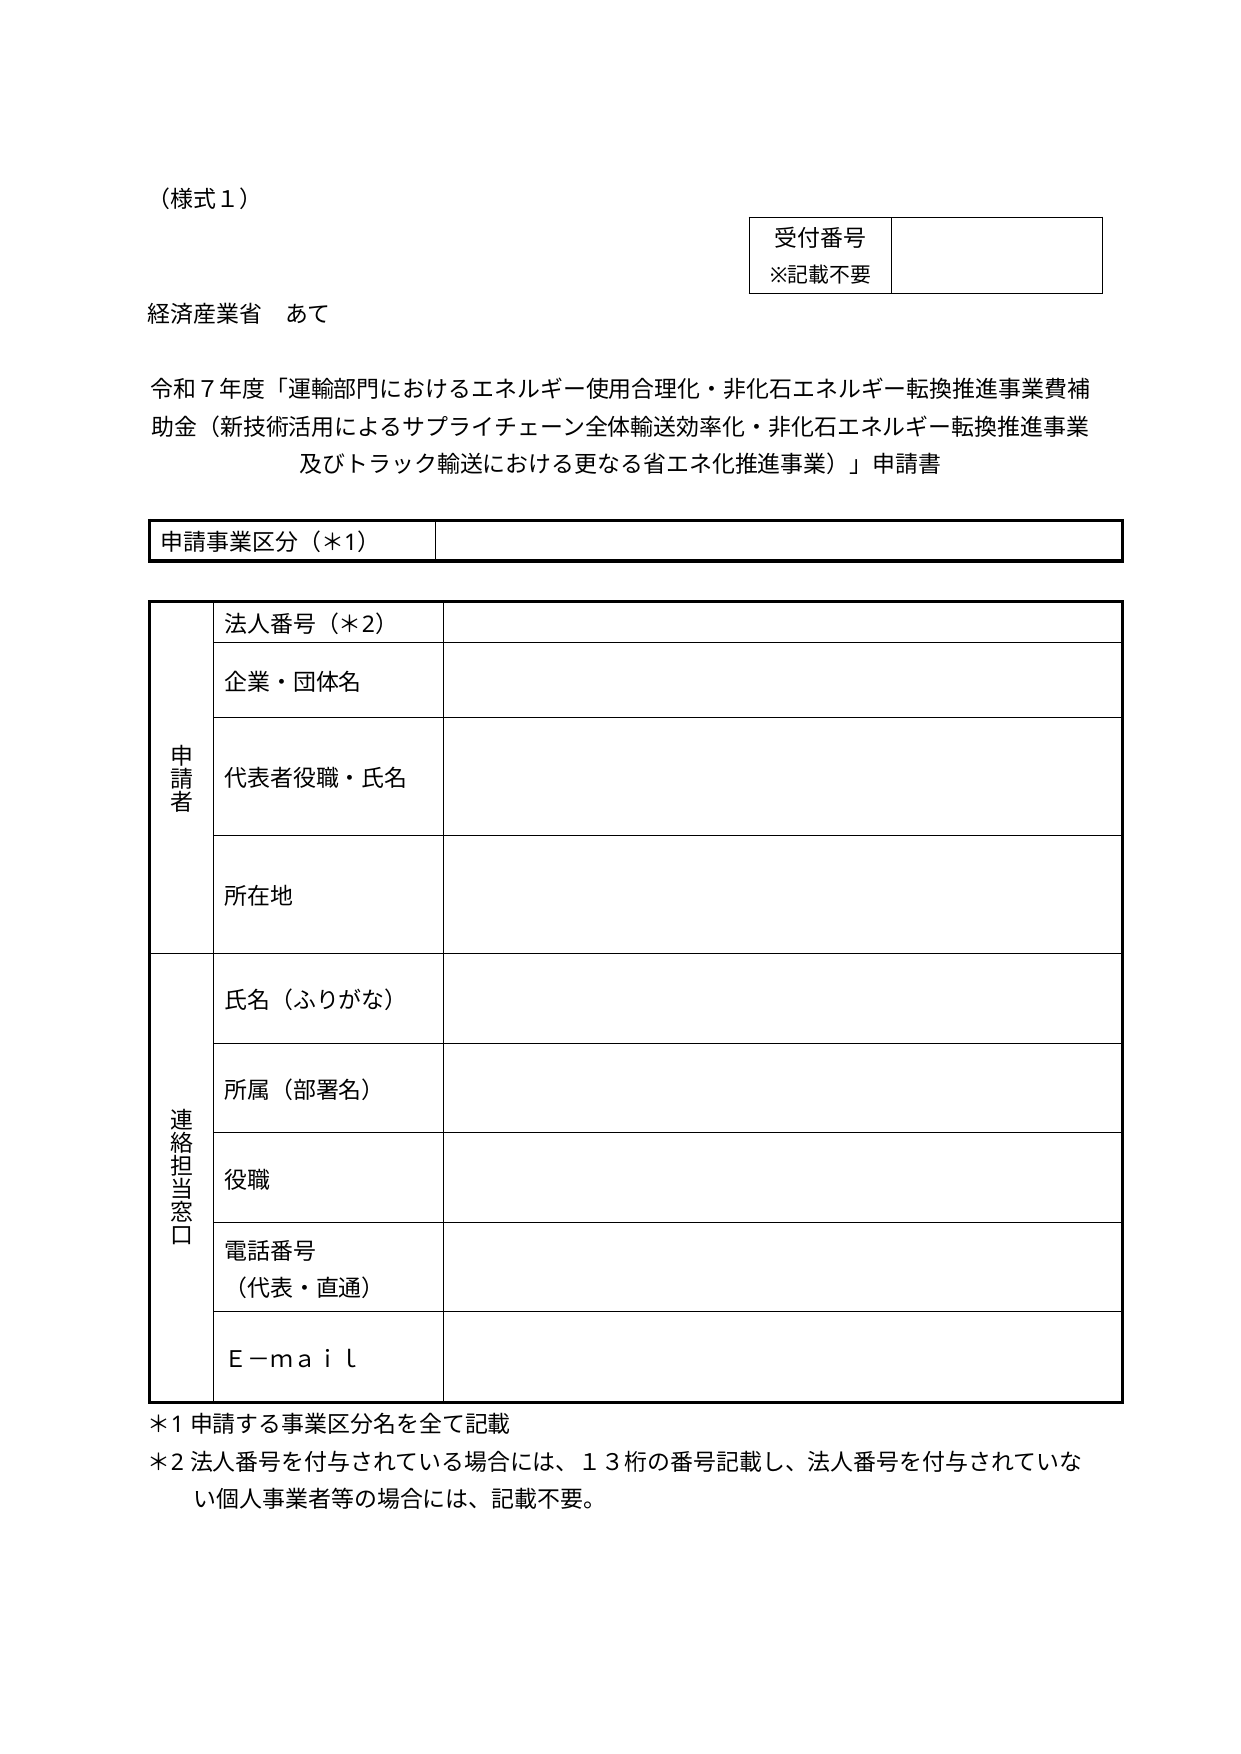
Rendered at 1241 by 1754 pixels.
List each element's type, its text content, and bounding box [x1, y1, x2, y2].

table_header [444, 603, 1121, 642]
text ＊1 申請する事業区分名を全て記載 [148, 1404, 1092, 1441]
text 経済産業省 あて [148, 294, 1092, 331]
table_header 受付番号 ※記載不要 [750, 218, 891, 293]
text 令和７年度「運輸部門におけるエネルギー使用合理化・非化石エネルギー転換推進事業費補助金（新技術活用によるサプライチェーン全体輸送効率化・非化石エネルギー転換推進事業及びトラック輸送における更なる省エネ化推進事業）」申請書 [148, 369, 1092, 481]
table_cell 所属（部署名） [214, 1044, 443, 1132]
table_header 申請者 [151, 603, 213, 953]
table_cell 役職 [214, 1133, 443, 1222]
table_header 法人番号（＊2） [214, 603, 443, 642]
text ＊2 法人番号を付与されている場合には、１３桁の番号記載し、法人番号を付与されていな [148, 1441, 1092, 1479]
text い個人事業者等の場合には、記載不要。 [148, 1479, 1092, 1516]
table_cell [444, 954, 1121, 1042]
table_cell 電話番号 （代表・直通） [214, 1223, 443, 1311]
table_cell Ｅ－ｍａｉｌ [214, 1312, 443, 1401]
table_cell [444, 1044, 1121, 1132]
table_cell [444, 1312, 1121, 1401]
table_cell [444, 718, 1121, 835]
text （様式１） [148, 179, 1092, 217]
table_cell [444, 1223, 1121, 1311]
table_cell 氏名（ふりがな） [214, 954, 443, 1042]
table_cell 所在地 [214, 836, 443, 953]
table_header 申請事業区分（＊1） [151, 522, 435, 559]
table_cell [444, 1133, 1121, 1222]
table_cell [444, 643, 1121, 717]
table_cell 代表者役職・氏名 [214, 718, 443, 835]
table_cell 連絡担当窓口 [151, 954, 213, 1401]
table_cell [444, 836, 1121, 953]
table_header [892, 218, 1102, 293]
table_cell 企業・団体名 [214, 643, 443, 717]
table_header [436, 522, 1121, 559]
